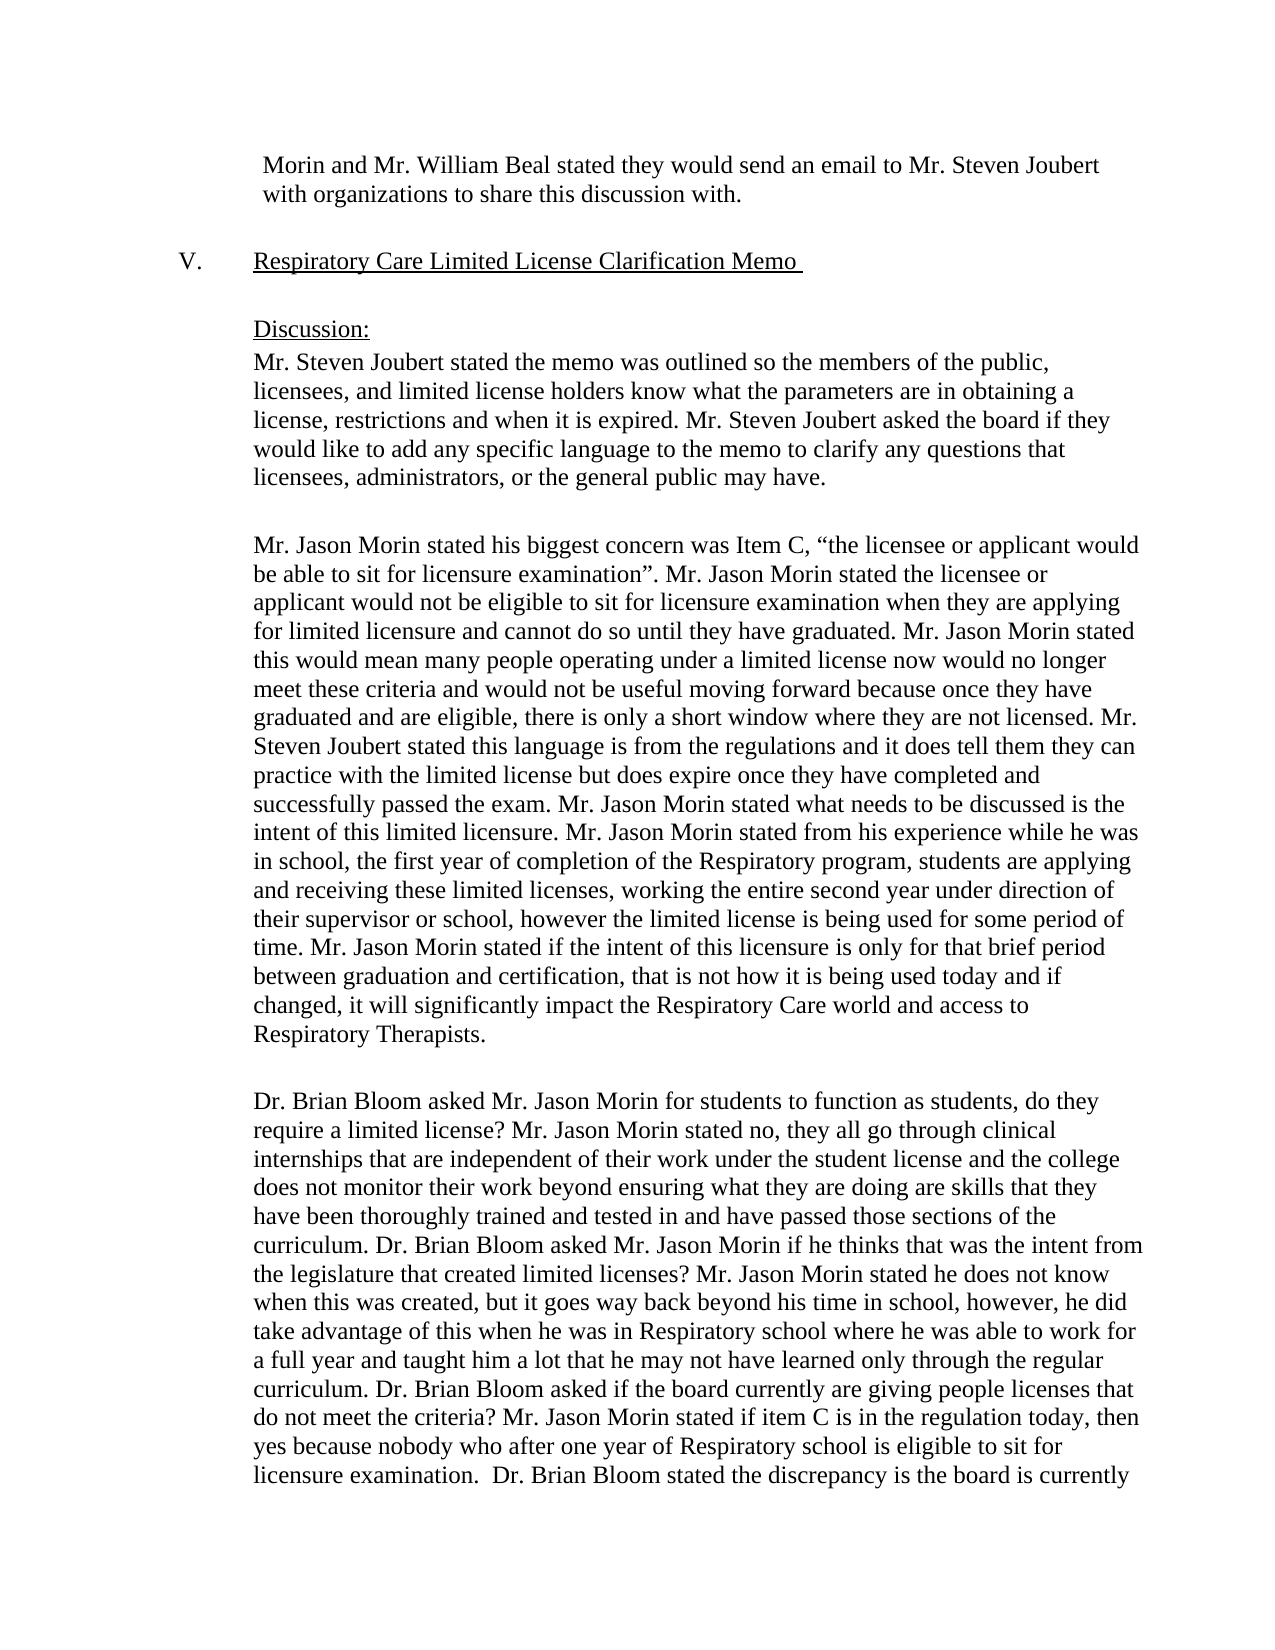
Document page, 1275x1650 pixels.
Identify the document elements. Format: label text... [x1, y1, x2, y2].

text Mr. Steven Joubert stated the memo was outlined so the members of the public, licensees, and limited license holders know what the parameters are in obtaining a license, restrictions and when it is expired. Mr. Steven Joubert asked the board if they would like to add any specific language to the memo to clarify any questions that licensees, administrators, or the general public may have. [253, 347, 1144, 491]
text Mr. Jason Morin stated his biggest concern was Item C, “the licensee or applicant would be able to sit for licensure examination”. Mr. Jason Morin stated the licensee or applicant would not be eligible to sit for licensure examination when they are applying for limited licensure and cannot do so until they have graduated. Mr. Jason Morin stated this would mean many people operating under a limited license now would no longer meet these criteria and would not be useful moving forward because once they have graduated and are eligible, there is only a short window where they are not licensed. Mr. Steven Joubert stated this language is from the regulations and it does tell them they can practice with the limited license but does expire once they have completed and successfully passed the exam. Mr. Jason Morin stated what needs to be discussed is the intent of this limited licensure. Mr. Jason Morin stated from his experience while he was in school, the first year of completion of the Respiratory program, students are applying and receiving these limited licenses, working the entire second year under direction of their supervisor or school, however the limited license is being used for some period of time. Mr. Jason Morin stated if the intent of this licensure is only for that brief period between graduation and certification, that is not how it is being used today and if changed, it will significantly impact the Respiratory Care world and access to Respiratory Therapists. [253, 530, 1144, 1047]
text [253, 1086, 1144, 1489]
list Respiratory Care Limited License Clarification Memo [178, 246, 1144, 275]
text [262, 150, 1144, 207]
text Discussion: [253, 314, 1144, 342]
